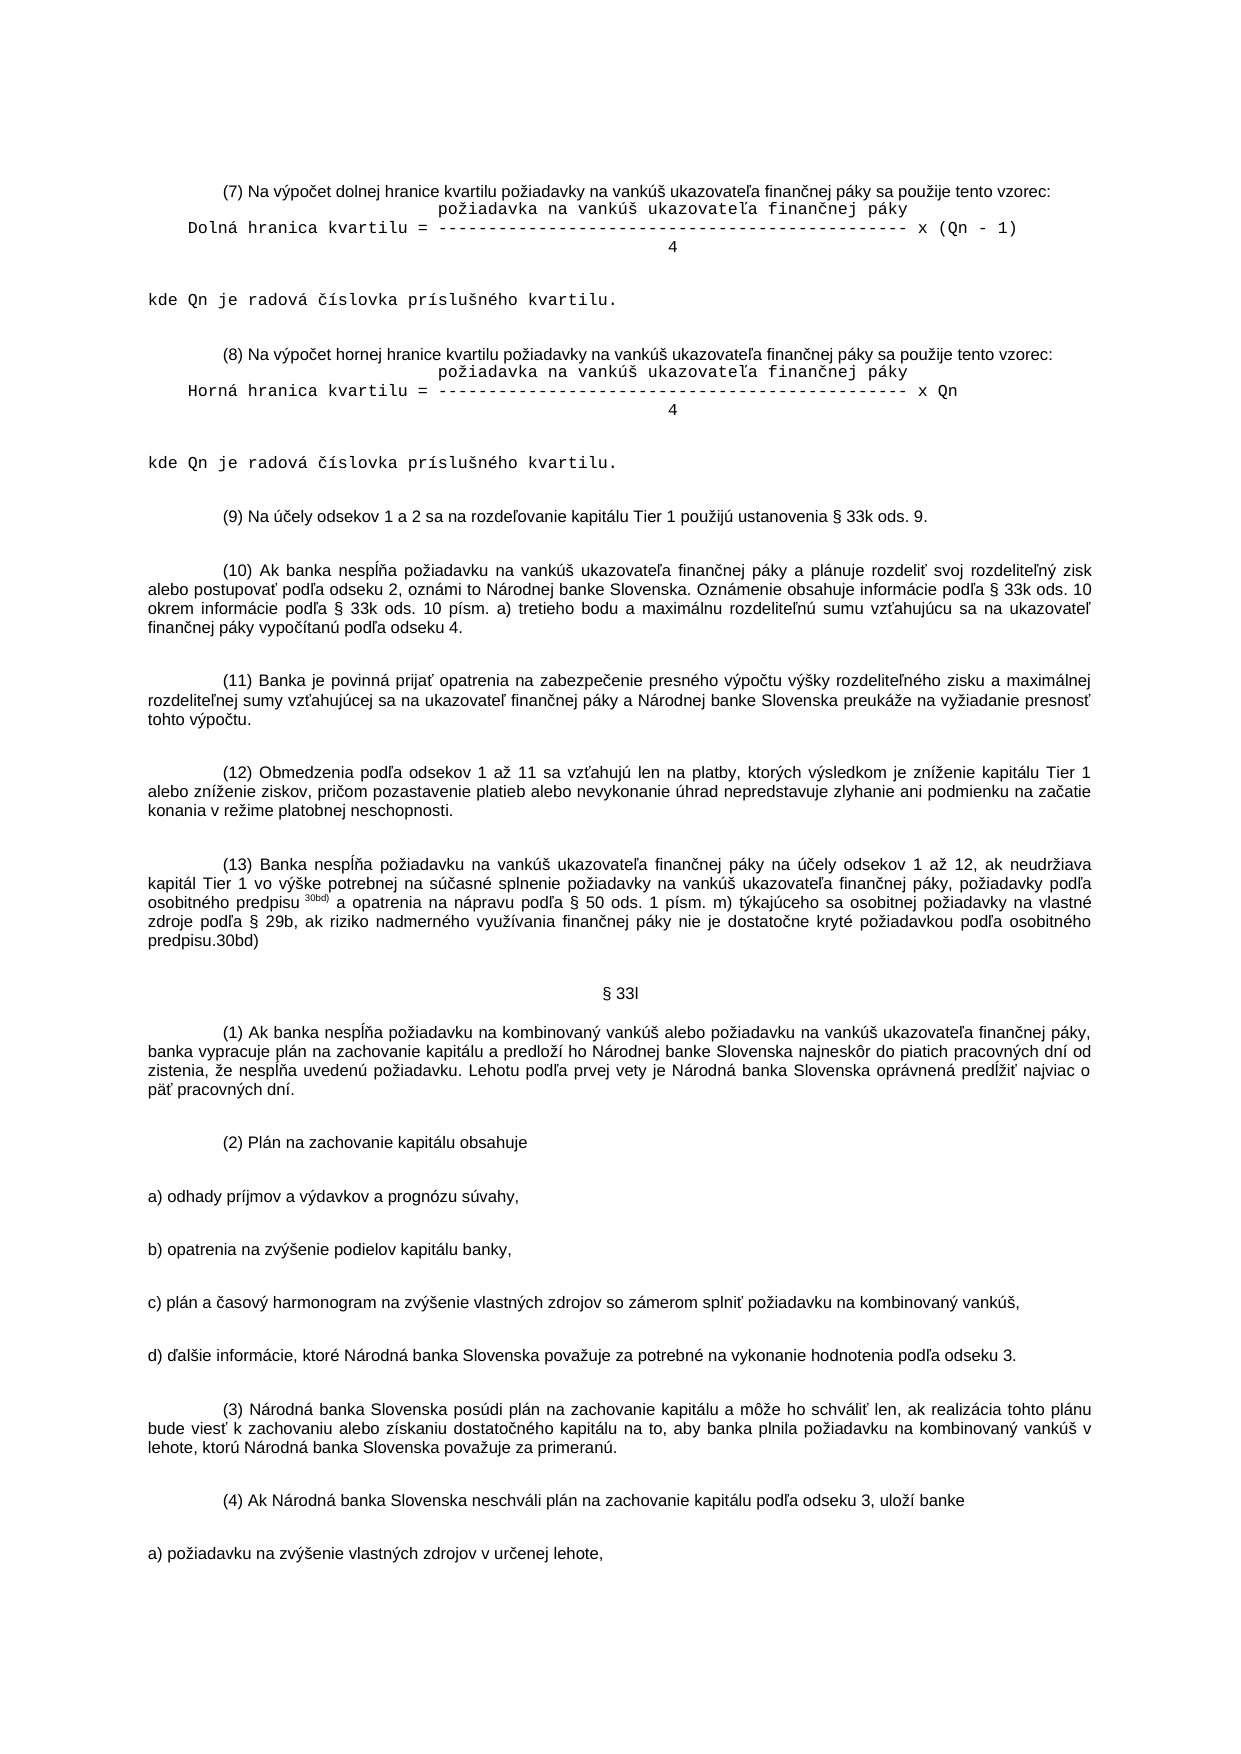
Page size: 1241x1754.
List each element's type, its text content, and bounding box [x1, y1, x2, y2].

text (9) Na účely odsekov 1 a 2 sa na rozdeľovanie kapitálu Tier 1 použijú ustanovenia § 33k ods. 9. [148, 507, 1092, 526]
text (8) Na výpočet hornej hranice kvartilu požiadavky na vankúš ukazovateľa finančnej páky sa použije tento vzorec: [148, 344, 1092, 364]
text Horná hranica kvartilu = ----------------------------------------------- x Qn [148, 382, 1092, 401]
text 4 [148, 401, 1092, 420]
text Dolná hranica kvartilu = ----------------------------------------------- x (Qn - 1) [148, 220, 1092, 239]
text (12) Obmedzenia podľa odsekov 1 až 11 sa vzťahujú len na platby, ktorých výsledkom je zníženie kapitálu Tier 1 alebo zníženie ziskov, pričom pozastavenie platieb alebo nevykonanie úhrad nepredstavuje zlyhanie ani podmienku na začatie konania v režime platobnej neschopnosti. [148, 763, 1092, 820]
text (10) Ak banka nespĺňa požiadavku na vankúš ukazovateľa finančnej páky a plánuje rozdeliť svoj rozdeliteľný zisk alebo postupovať podľa odseku 2, oznámi to Národnej banke Slovenska. Oznámenie obsahuje informácie podľa § 33k ods. 10 okrem informácie podľa § 33k ods. 10 písm. a) tretieho bodu a maximálnu rozdeliteľnú sumu vzťahujúcu sa na ukazovateľ finančnej páky vypočítanú podľa odseku 4. [148, 560, 1092, 637]
text § 33l [148, 984, 1092, 1003]
text b) opatrenia na zvýšenie podielov kapitálu banky, [148, 1240, 1092, 1259]
text 4 [148, 239, 1092, 257]
text (13) Banka nespĺňa požiadavku na vankúš ukazovateľa finančnej páky na účely odsekov 1 až 12, ak neudržiava kapitál Tier 1 vo výške potrebnej na súčasné splnenie požiadavky na vankúš ukazovateľa finančnej páky, požiadavky podľa osobitného predpisu 30bd) a opatrenia na nápravu podľa § 50 ods. 1 písm. m) týkajúceho sa osobitnej požiadavky na vlastné zdroje podľa § 29b, ak riziko nadmerného využívania finančnej páky nie je dostatočne kryté požiadavkou podľa osobitného predpisu.30bd) [148, 854, 1092, 950]
text (3) Národná banka Slovenska posúdi plán na zachovanie kapitálu a môže ho schváliť len, ak realizácia tohto plánu bude viesť k zachovaniu alebo získaniu dostatočného kapitálu na to, aby banka plnila požiadavku na kombinovaný vankúš v lehote, ktorú Národná banka Slovenska považuje za primeranú. [148, 1399, 1092, 1457]
text (7) Na výpočet dolnej hranice kvartilu požiadavky na vankúš ukazovateľa finančnej páky sa použije tento vzorec: [148, 182, 1092, 201]
text požiadavka na vankúš ukazovateľa finančnej páky [148, 201, 1092, 220]
text c) plán a časový harmonogram na zvýšenie vlastných zdrojov so zámerom splniť požiadavku na kombinovaný vankúš, [148, 1293, 1092, 1312]
text (2) Plán na zachovanie kapitálu obsahuje [148, 1133, 1092, 1152]
text d) ďalšie informácie, ktoré Národná banka Slovenska považuje za potrebné na vykonanie hodnotenia podľa odseku 3. [148, 1346, 1092, 1365]
text a) odhady príjmov a výdavkov a prognózu súvahy, [148, 1186, 1092, 1206]
text (1) Ak banka nespĺňa požiadavku na kombinovaný vankúš alebo požiadavku na vankúš ukazovateľa finančnej páky, banka vypracuje plán na zachovanie kapitálu a predloží ho Národnej banke Slovenska najneskôr do piatich pracovných dní od zistenia, že nespĺňa uvedenú požiadavku. Lehotu podľa prvej vety je Národná banka Slovenska oprávnená predĺžiť najviac o päť pracovných dní. [148, 1022, 1092, 1099]
text kde Qn je radová číslovka príslušného kvartilu. [148, 292, 1092, 310]
text (4) Ak Národná banka Slovenska neschváli plán na zachovanie kapitálu podľa odseku 3, uloží banke [148, 1491, 1092, 1510]
text a) požiadavku na zvýšenie vlastných zdrojov v určenej lehote, [148, 1544, 1092, 1563]
text kde Qn je radová číslovka príslušného kvartilu. [148, 454, 1092, 473]
text (11) Banka je povinná prijať opatrenia na zabezpečenie presného výpočtu výšky rozdeliteľného zisku a maximálnej rozdeliteľnej sumy vzťahujúcej sa na ukazovateľ finančnej páky a Národnej banke Slovenska preukáže na vyžiadanie presnosť tohto výpočtu. [148, 671, 1092, 729]
text požiadavka na vankúš ukazovateľa finančnej páky [148, 364, 1092, 382]
